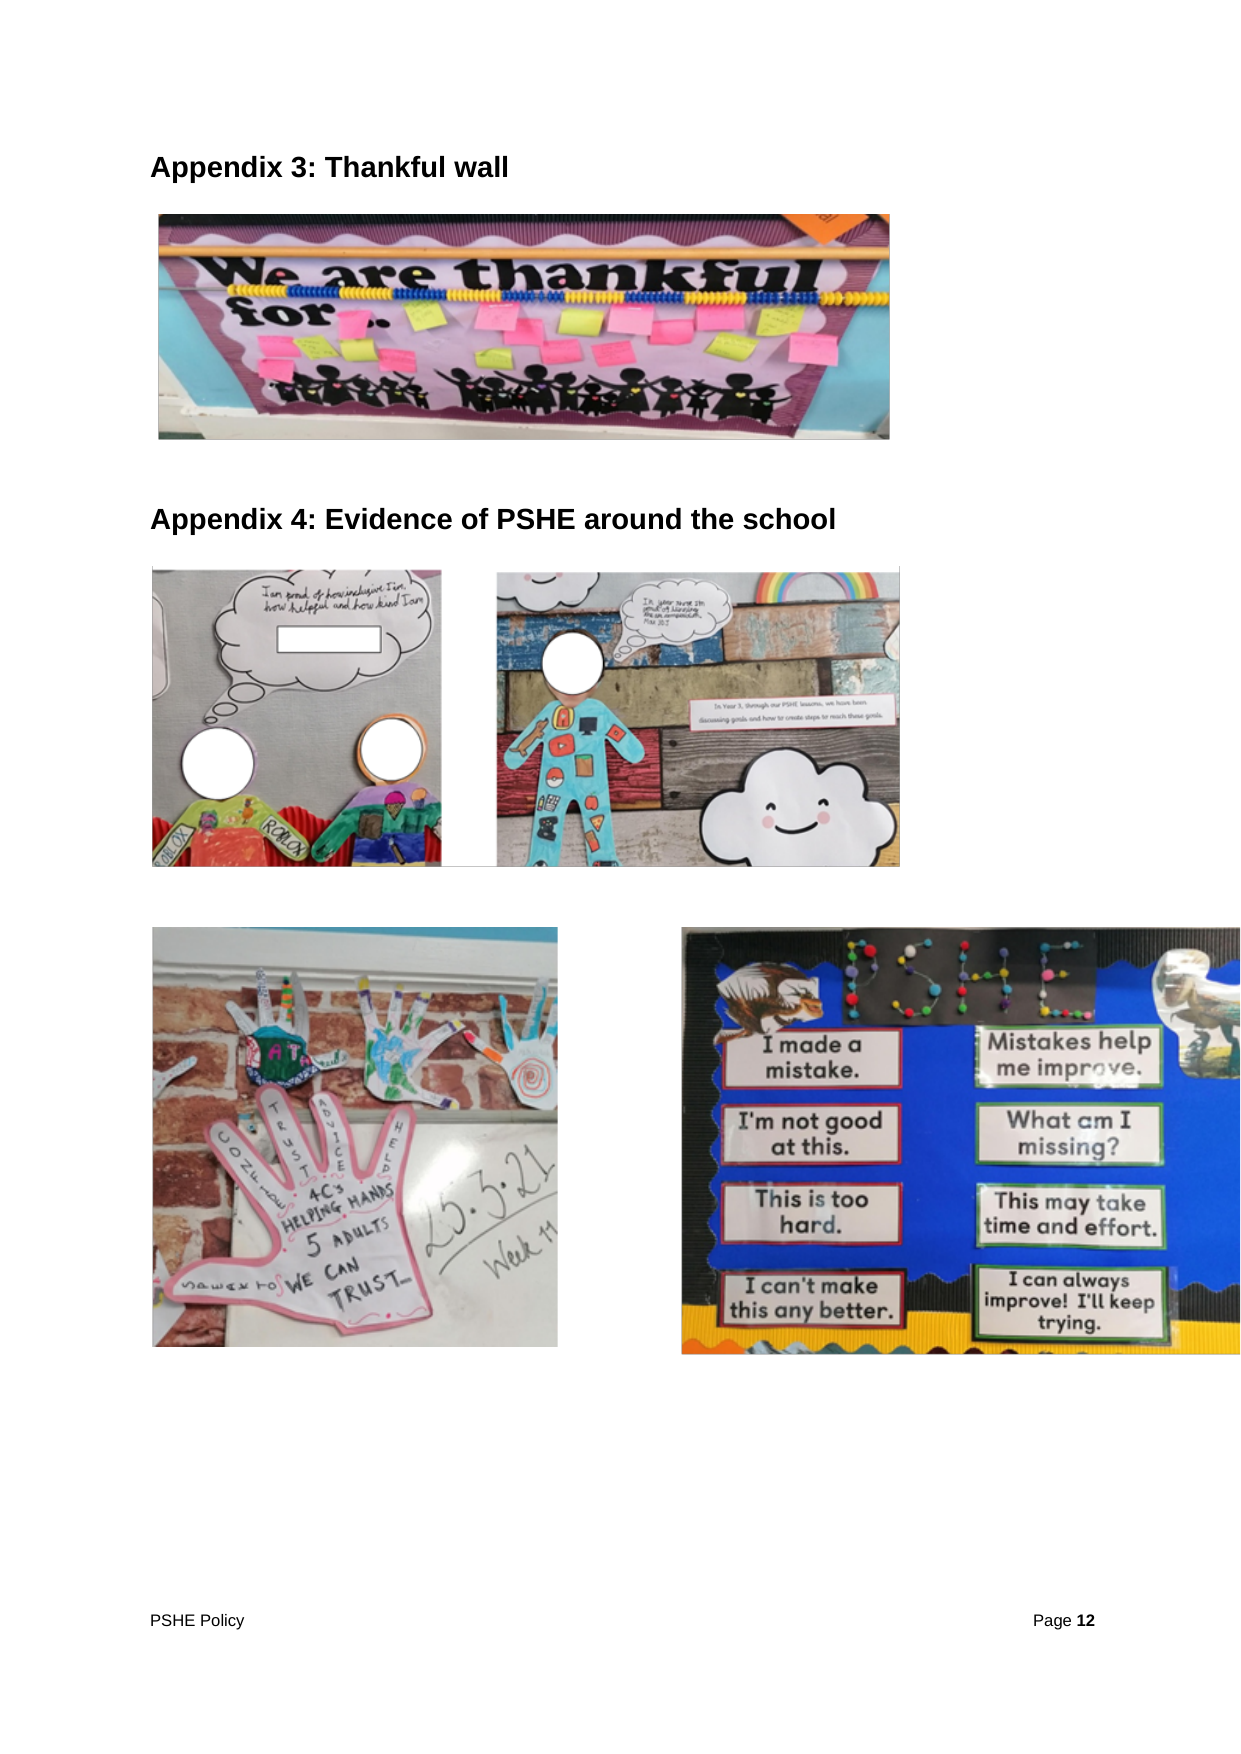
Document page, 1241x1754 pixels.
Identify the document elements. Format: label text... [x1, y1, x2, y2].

picture [156, 214, 891, 441]
picture [150, 927, 558, 1347]
subtitle Appendix 3: Thankful wall [150, 150, 1116, 183]
subtitle Appendix 4: Evidence of PSHE around the school [150, 502, 1116, 536]
picture [150, 566, 901, 868]
picture [679, 927, 1241, 1356]
